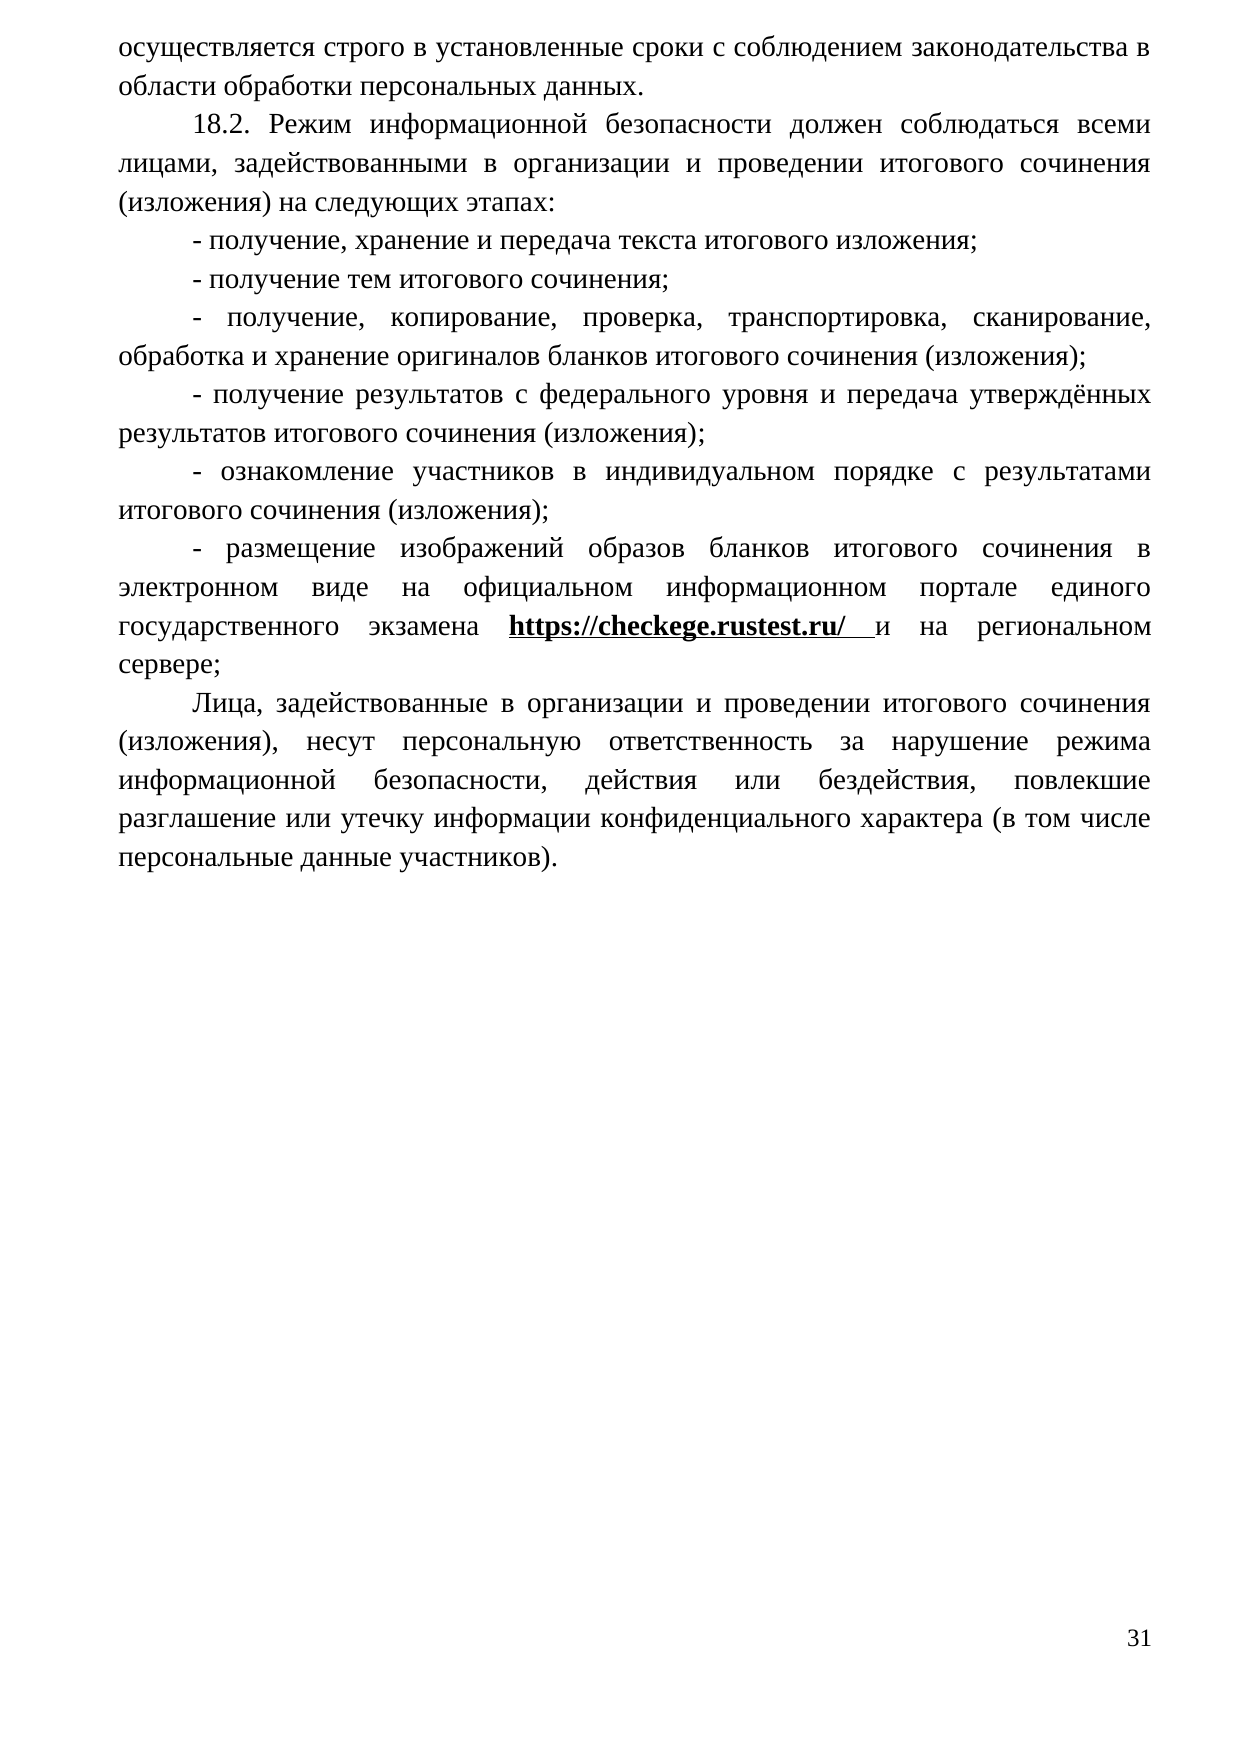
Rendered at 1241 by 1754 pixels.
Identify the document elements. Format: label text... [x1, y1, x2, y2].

list Лица, задействованные в организации и проведении итогового сочинения (изложения), несут персональную ответственность за нарушение режима информационной безопасности, действия или бездействия, повлекшие разглашение или утечку информации конфиденциального характера (в том числе персональные данные участников). [118, 685, 1152, 872]
list - получение, копирование, проверка, транспортировка, сканирование, обработка и хранение оригиналов бланков итогового сочинения (изложения); [118, 299, 1152, 371]
list - получение, хранение и передача текста итогового изложения; [118, 222, 1152, 256]
list - ознакомление участников в индивидуальном порядке с результатами итогового сочинения (изложения); [118, 453, 1152, 526]
list 18.2. Режим информационной безопасности должен соблюдаться всеми лицами, задействованными в организации и проведении итогового сочинения (изложения) на следующих этапах: [118, 107, 1152, 217]
list - получение результатов с федерального уровня и передача утверждённых результатов итогового сочинения (изложения); [118, 376, 1152, 448]
list - получение тем итогового сочинения; [118, 261, 1152, 294]
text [118, 29, 1152, 102]
list - размещение изображений образов бланков итогового сочинения в электронном виде на официальном информационном портале единого государственного экзамена https://checkege.rustest.ru/ и на региональном сервере; [118, 531, 1152, 680]
